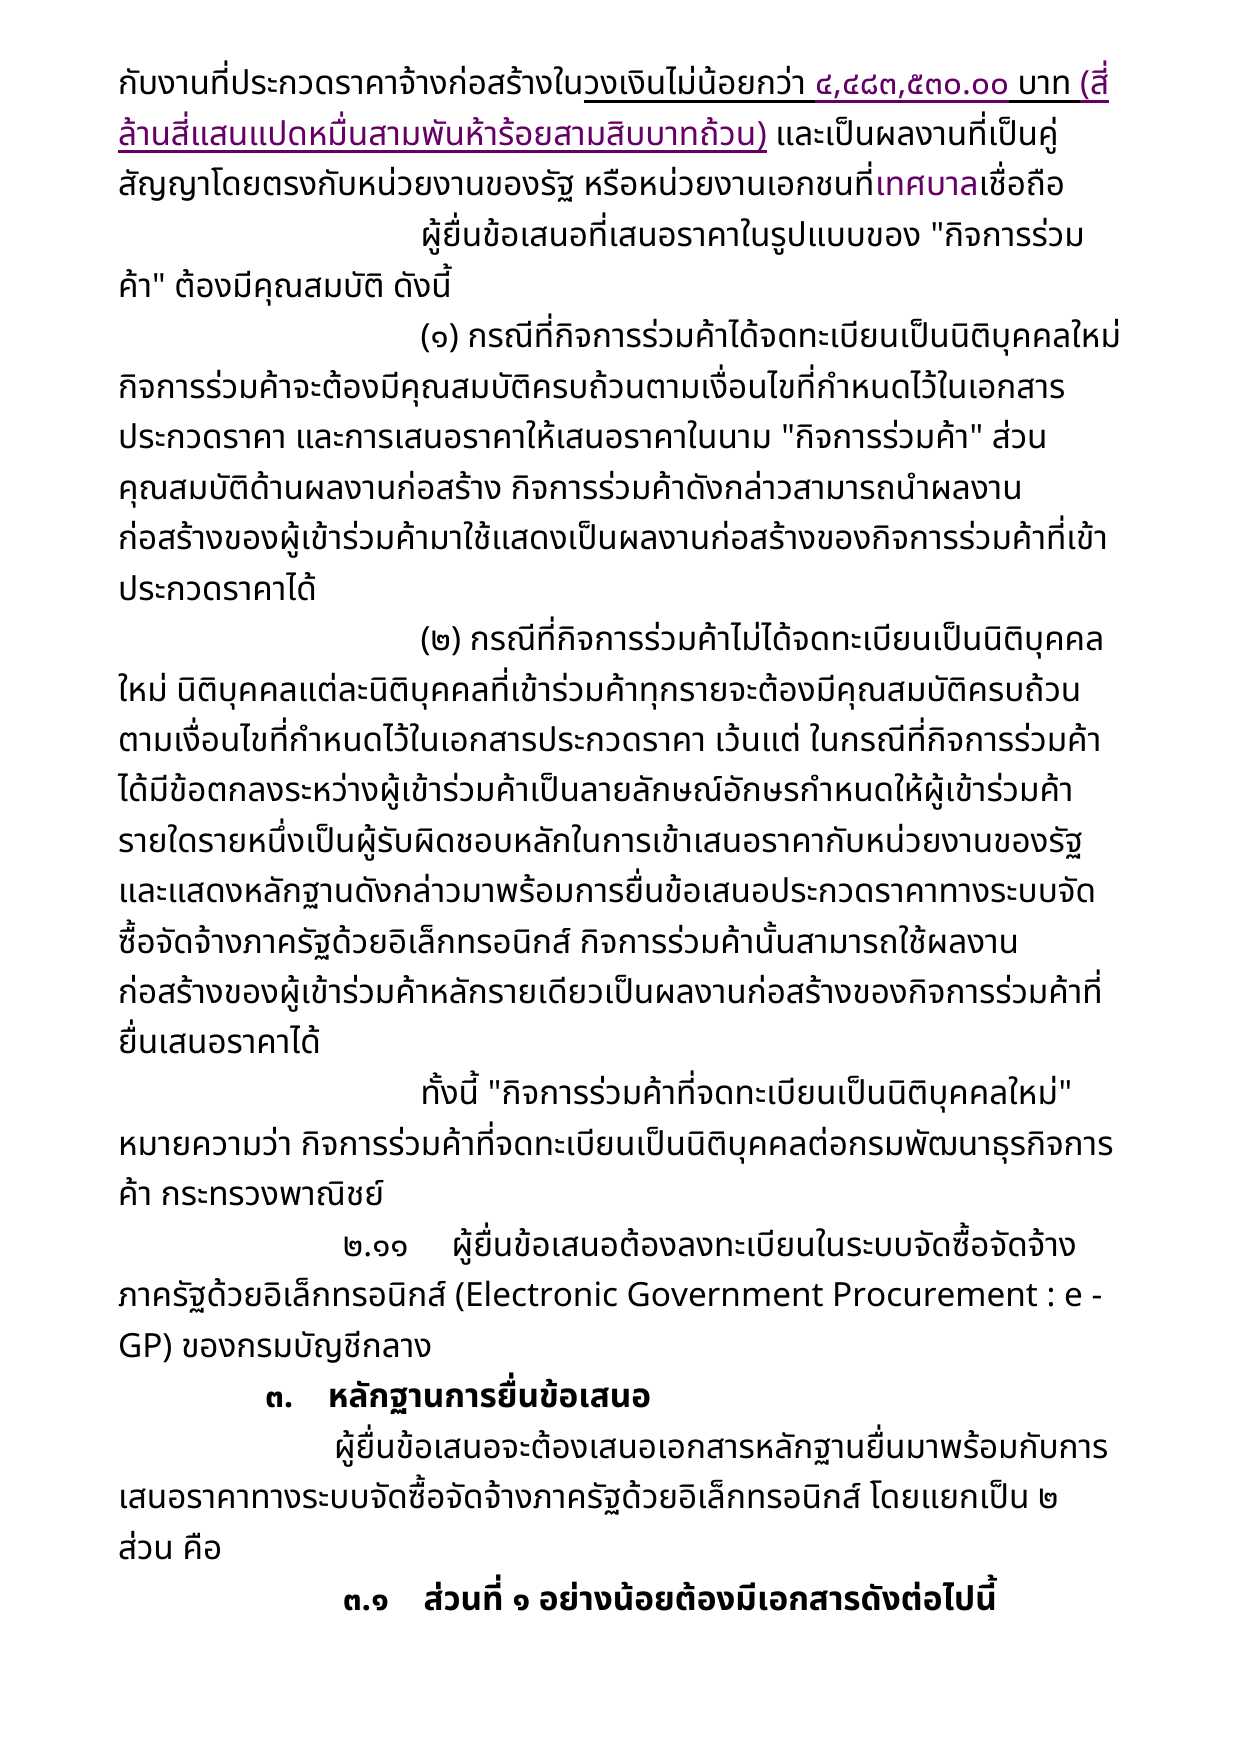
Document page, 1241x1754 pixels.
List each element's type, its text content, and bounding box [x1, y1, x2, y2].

table_cell ๓.๑ ส่วนที่ ๑ อย่างน้อยต้องมีเอกสารดังต่อไปนี้ [118, 1574, 1122, 1625]
table_cell ๒.๑๑ ผู้ยื่นข้อเสนอต้องลงทะเบียนในระบบจัดซื้อจัดจ้างภาครัฐด้วยอิเล็กทรอนิกส์ (Electronic Government Procurement : e - GP) ของกรมบัญชีกลาง [118, 1220, 1122, 1372]
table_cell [118, 59, 1122, 1220]
table_header ๓. หลักฐานการยื่นข้อเสนอ [118, 1372, 1122, 1423]
table_cell ผู้ยื่นข้อเสนอจะต้องเสนอเอกสารหลักฐานยื่นมาพร้อมกับการเสนอราคาทางระบบจัดซื้อจัดจ้างภาครัฐด้วยอิเล็กทรอนิกส์ โดยแยกเป็น ๒ ส่วน คือ [118, 1423, 1122, 1574]
